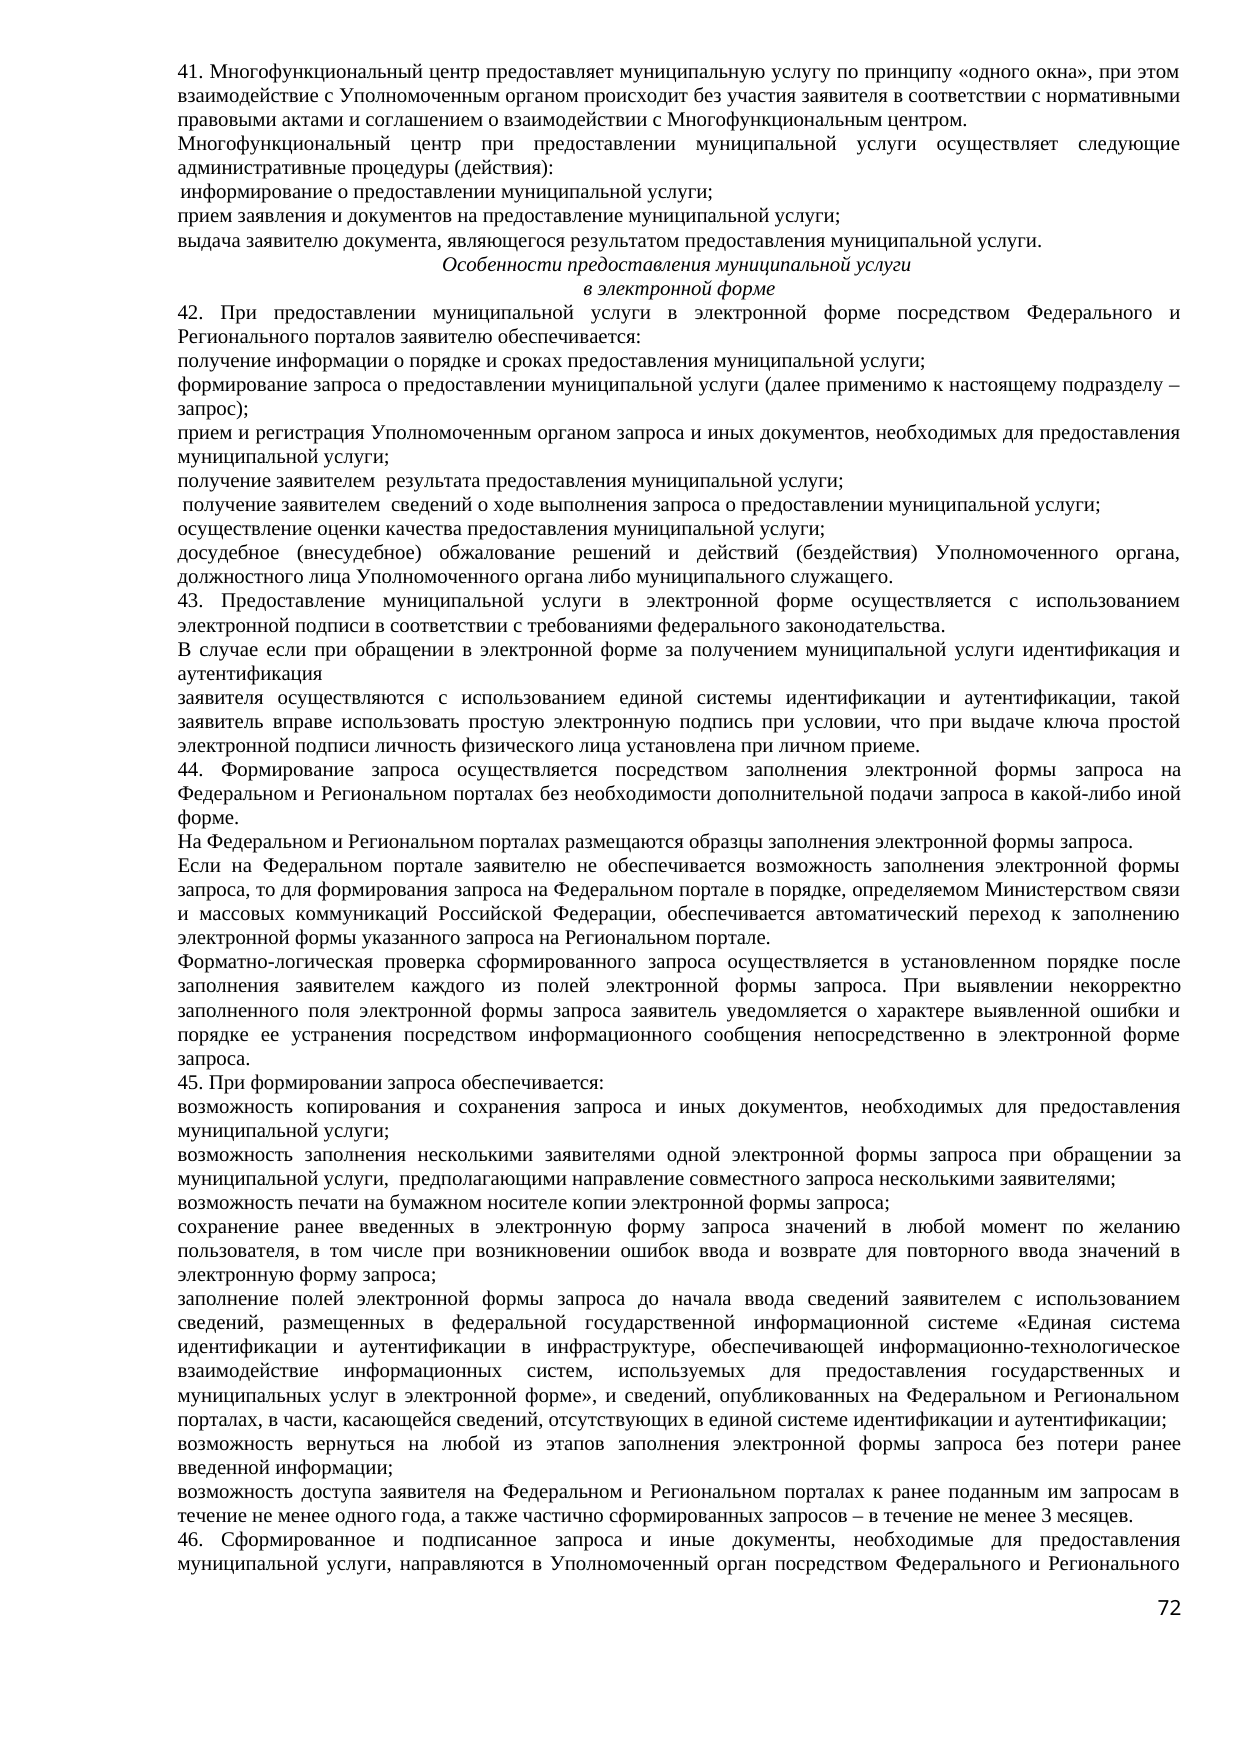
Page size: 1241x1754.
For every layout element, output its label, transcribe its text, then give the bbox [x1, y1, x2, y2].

text досудебное (внесудебное) обжалование решений и действий (бездействия) Уполномоченного органа, должностного лица Уполномоченного органа либо муниципального служащего. [177, 540, 1181, 588]
text прием и регистрация Уполномоченным органом запроса и иных документов, необходимых для предоставления муниципальной услуги; [177, 420, 1181, 468]
text формирование запроса о предоставлении муниципальной услуги (далее применимо к настоящему подразделу – запрос); [177, 372, 1181, 420]
text 45. При формировании запроса обеспечивается: [177, 1070, 1181, 1094]
text возможность заполнения несколькими заявителями одной электронной формы запроса при обращении за муниципальной услуги, предполагающими направление совместного запроса несколькими заявителями; [177, 1142, 1181, 1190]
text 42. При предоставлении муниципальной услуги в электронной форме посредством Федерального и Регионального порталов заявителю обеспечивается: [177, 300, 1181, 348]
text 43. Предоставление муниципальной услуги в электронной форме осуществляется с использованием электронной подписи в соответствии с требованиями федерального законодательства. [177, 588, 1181, 637]
text получение заявителем результата предоставления муниципальной услуги; [177, 468, 1181, 492]
text сохранение ранее введенных в электронную форму запроса значений в любой момент по желанию пользователя, в том числе при возникновении ошибок ввода и возврате для повторного ввода значений в электронную форму запроса; [177, 1214, 1181, 1286]
text На Федеральном и Региональном порталах размещаются образцы заполнения электронной формы запроса. [177, 829, 1181, 853]
text возможность доступа заявителя на Федеральном и Региональном порталах к ранее поданным им запросам в течение не менее одного года, а также частично сформированных запросов – в течение не менее 3 месяцев. [177, 1479, 1181, 1527]
text возможность копирования и сохранения запроса и иных документов, необходимых для предоставления муниципальной услуги; [177, 1094, 1181, 1142]
text 44. Формирование запроса осуществляется посредством заполнения электронной формы запроса на Федеральном и Региональном порталах без необходимости дополнительной подачи запроса в какой-либо иной форме. [177, 757, 1181, 829]
text В случае если при обращении в электронной форме за получением муниципальной услуги идентификация и аутентификация заявителя осуществляются с использованием единой системы идентификации и аутентификации, такой заявитель вправе использовать простую электронную подпись при условии, что при выдаче ключа простой электронной подписи личность физического лица установлена при личном приеме. [177, 637, 1181, 757]
text возможность вернуться на любой из этапов заполнения электронной формы запроса без потери ранее введенной информации; [177, 1431, 1181, 1479]
text Многофункциональный центр при предоставлении муниципальной услуги осуществляет следующие административные процедуры (действия): [177, 131, 1181, 179]
text Если на Федеральном портале заявителю не обеспечивается возможность заполнения электронной формы запроса, то для формирования запроса на Федеральном портале в порядке, определяемом Министерством связи и массовых коммуникаций Российской Федерации, обеспечивается автоматический переход к заполнению электронной формы указанного запроса на Региональном портале. [177, 853, 1181, 949]
text прием заявления и документов на предоставление муниципальной услуги; [177, 203, 1181, 227]
text информирование о предоставлении муниципальной услуги; [177, 179, 1181, 203]
text выдача заявителю документа, являющегося результатом предоставления муниципальной услуги. [177, 227, 1181, 252]
text получение информации о порядке и сроках предоставления муниципальной услуги; [177, 348, 1181, 372]
text возможность печати на бумажном носителе копии электронной формы запроса; [177, 1190, 1181, 1214]
text 41. Многофункциональный центр предоставляет муниципальную услугу по принципу «одного окна», при этом взаимодействие с Уполномоченным органом происходит без участия заявителя в соответствии с нормативными правовыми актами и соглашением о взаимодействии с Многофункциональным центром. [177, 59, 1181, 131]
text получение заявителем сведений о ходе выполнения запроса о предоставлении муниципальной услуги; [177, 492, 1181, 516]
text Форматно-логическая проверка сформированного запроса осуществляется в установленном порядке после заполнения заявителем каждого из полей электронной формы запроса. При выявлении некорректно заполненного поля электронной формы запроса заявитель уведомляется о характере выявленной ошибки и порядке ее устранения посредством информационного сообщения непосредственно в электронной форме запроса. [177, 949, 1181, 1070]
text Особенности предоставления муниципальной услуги в электронной форме [177, 252, 1181, 300]
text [177, 1527, 1181, 1575]
text заполнение полей электронной формы запроса до начала ввода сведений заявителем с использованием сведений, размещенных в федеральной государственной информационной системе «Единая система идентификации и аутентификации в инфраструктуре, обеспечивающей информационно-технологическое взаимодействие информационных систем, используемых для предоставления государственных и муниципальных услуг в электронной форме», и сведений, опубликованных на Федеральном и Региональном порталах, в части, касающейся сведений, отсутствующих в единой системе идентификации и аутентификации; [177, 1286, 1181, 1431]
text осуществление оценки качества предоставления муниципальной услуги; [177, 516, 1181, 540]
